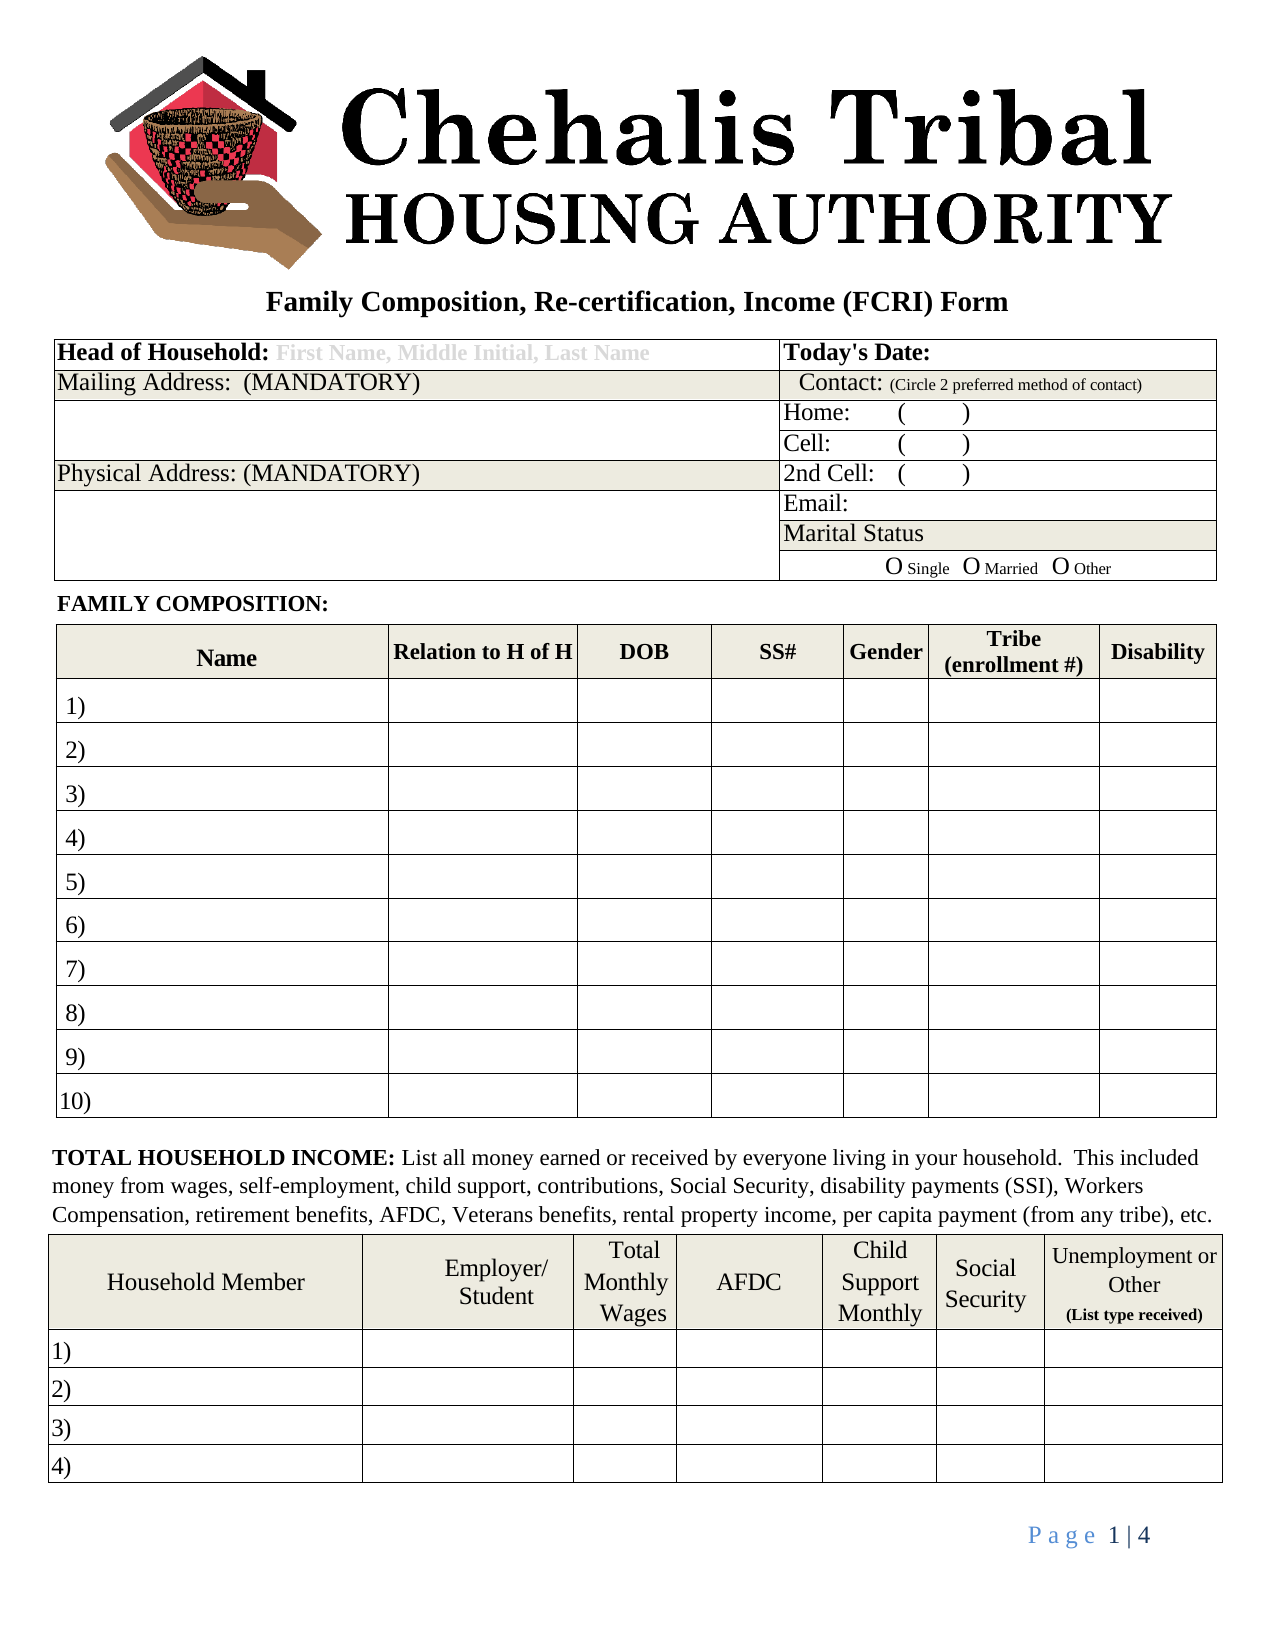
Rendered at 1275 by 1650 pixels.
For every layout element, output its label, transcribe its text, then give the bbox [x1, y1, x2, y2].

table_cell [844, 899, 928, 941]
table_cell [929, 899, 1099, 941]
table_cell 4) [49, 1445, 362, 1482]
table_cell [1100, 855, 1216, 897]
table_cell Household Member [49, 1235, 362, 1328]
table_cell [823, 1368, 936, 1405]
table_cell [1100, 811, 1216, 853]
table_cell [937, 1330, 1044, 1367]
table_cell [363, 1445, 573, 1482]
table_cell [389, 811, 577, 853]
table_cell Physical Address: (MANDATORY) [55, 461, 779, 490]
table_cell [844, 1030, 928, 1073]
table_cell [1100, 723, 1216, 766]
table_cell [712, 811, 843, 853]
table_cell [574, 1330, 676, 1367]
table_cell [844, 855, 928, 897]
table_cell Name [57, 625, 388, 678]
table_cell [677, 1406, 822, 1443]
table_cell 8) [57, 986, 388, 1029]
table_cell [389, 679, 577, 722]
table_cell [844, 942, 928, 985]
table_cell Child Support Monthly [823, 1235, 936, 1328]
table_cell [712, 986, 843, 1029]
table_cell [844, 1074, 928, 1117]
table_cell 1) [49, 1330, 362, 1367]
table_cell [1045, 1406, 1222, 1443]
table_header TOTAL HOUSEHOLD INCOME: List all money earned or received by everyone living in your household. This included money from wages, self-employment, child support, contributions, Social Security, disability payments (SSI), Workers Compensation, retirement benefits, AFDC, Veterans benefits, rental property income, per capita payment (from any tribe), etc. [49, 1139, 1222, 1233]
table_cell [937, 1445, 1044, 1482]
table_cell [929, 811, 1099, 853]
table_cell [929, 1030, 1099, 1073]
table_cell Mailing Address: (MANDATORY) [55, 371, 779, 399]
table_cell 3) [49, 1406, 362, 1443]
table_cell [712, 899, 843, 941]
table_cell [363, 1330, 573, 1367]
table_cell Gender [844, 625, 928, 678]
table_cell [389, 855, 577, 897]
table_cell Unemployment or Other (List type received) [1045, 1235, 1222, 1328]
table_cell [712, 723, 843, 766]
table_cell [574, 1406, 676, 1443]
table_cell [389, 942, 577, 985]
table_cell Email: [780, 491, 1216, 520]
table_cell 2) [57, 723, 388, 766]
table_cell O Single O Married O Other [780, 551, 1216, 580]
table_cell [677, 1445, 822, 1482]
table_cell Employer/ Student [363, 1235, 573, 1328]
table_cell [677, 1368, 822, 1405]
table_cell [929, 986, 1099, 1029]
table_cell [578, 723, 711, 766]
table_cell 5) [57, 855, 388, 897]
table_cell [389, 899, 577, 941]
table_cell [929, 679, 1099, 722]
table_cell [823, 1445, 936, 1482]
table_header Head of Household: First Name, Middle Initial, Last Name [55, 340, 779, 369]
table_cell [578, 811, 711, 853]
table_cell [1045, 1445, 1222, 1482]
text Family Composition, Re-certification, Income (FCRI) Form [97, 284, 1177, 317]
table_cell [389, 1030, 577, 1073]
table_cell [712, 767, 843, 810]
table_cell Contact: (Circle 2 preferred method of contact) [780, 371, 1216, 399]
table_cell [574, 1445, 676, 1482]
table_header Today's Date: [780, 340, 1216, 369]
table_cell Total Monthly Wages [574, 1235, 676, 1328]
table_cell [363, 1406, 573, 1443]
table_cell [823, 1330, 936, 1367]
table_cell [712, 1074, 843, 1117]
table_cell AFDC [677, 1235, 822, 1328]
table_cell [1100, 1030, 1216, 1073]
table_cell [1045, 1330, 1222, 1367]
table_cell FAMILY COMPOSITION: [56, 581, 1217, 624]
table_cell [578, 986, 711, 1029]
table_cell [929, 855, 1099, 897]
table_cell [1100, 899, 1216, 941]
table_cell Social Security [937, 1235, 1044, 1328]
table_cell [55, 401, 779, 460]
table_cell 9) [57, 1030, 388, 1073]
picture [97, 42, 1181, 281]
table_cell [55, 491, 779, 580]
table_cell [677, 1330, 822, 1367]
table_cell [389, 1074, 577, 1117]
table_cell [578, 1074, 711, 1117]
table_cell [712, 942, 843, 985]
table_cell [929, 942, 1099, 985]
table_cell [929, 723, 1099, 766]
table_cell [844, 679, 928, 722]
table_cell [1045, 1368, 1222, 1405]
table_cell [578, 899, 711, 941]
table_cell [1100, 679, 1216, 722]
table_cell 1) [57, 679, 388, 722]
table_cell [712, 855, 843, 897]
table_cell Home: ( ) [780, 401, 1216, 430]
table_cell [844, 723, 928, 766]
table_cell Cell: ( ) [780, 431, 1216, 460]
table_cell [844, 986, 928, 1029]
table_cell [712, 1030, 843, 1073]
table_cell [929, 767, 1099, 810]
table_cell [1100, 1074, 1216, 1117]
table_cell [389, 986, 577, 1029]
table_cell [937, 1368, 1044, 1405]
table_cell [363, 1368, 573, 1405]
table_cell [1100, 767, 1216, 810]
table_cell [712, 679, 843, 722]
table_cell 7) [57, 942, 388, 985]
table_cell [574, 1368, 676, 1405]
table_cell SS# [712, 625, 843, 678]
table_cell 6) [57, 899, 388, 941]
table_cell Tribe (enrollment #) [929, 625, 1099, 678]
table_cell [937, 1406, 1044, 1443]
table_cell Disability [1100, 625, 1216, 678]
table_cell [578, 767, 711, 810]
table_cell [844, 767, 928, 810]
table_cell 4) [57, 811, 388, 853]
table_cell [844, 811, 928, 853]
table_cell 2nd Cell: ( ) [780, 461, 1216, 490]
table_cell [578, 1030, 711, 1073]
table_cell [1100, 942, 1216, 985]
table_cell [578, 855, 711, 897]
table_cell [578, 942, 711, 985]
table_cell [389, 723, 577, 766]
table_cell [1100, 986, 1216, 1029]
table_cell 3) [57, 767, 388, 810]
table_cell Marital Status [780, 521, 1216, 550]
table_cell 2) [49, 1368, 362, 1405]
table_cell [823, 1406, 936, 1443]
table_cell [929, 1074, 1099, 1117]
table_cell [578, 679, 711, 722]
table_cell 10) [57, 1074, 388, 1117]
table_cell DOB [578, 625, 711, 678]
table_cell Relation to H of H [389, 625, 577, 678]
table_cell [389, 767, 577, 810]
